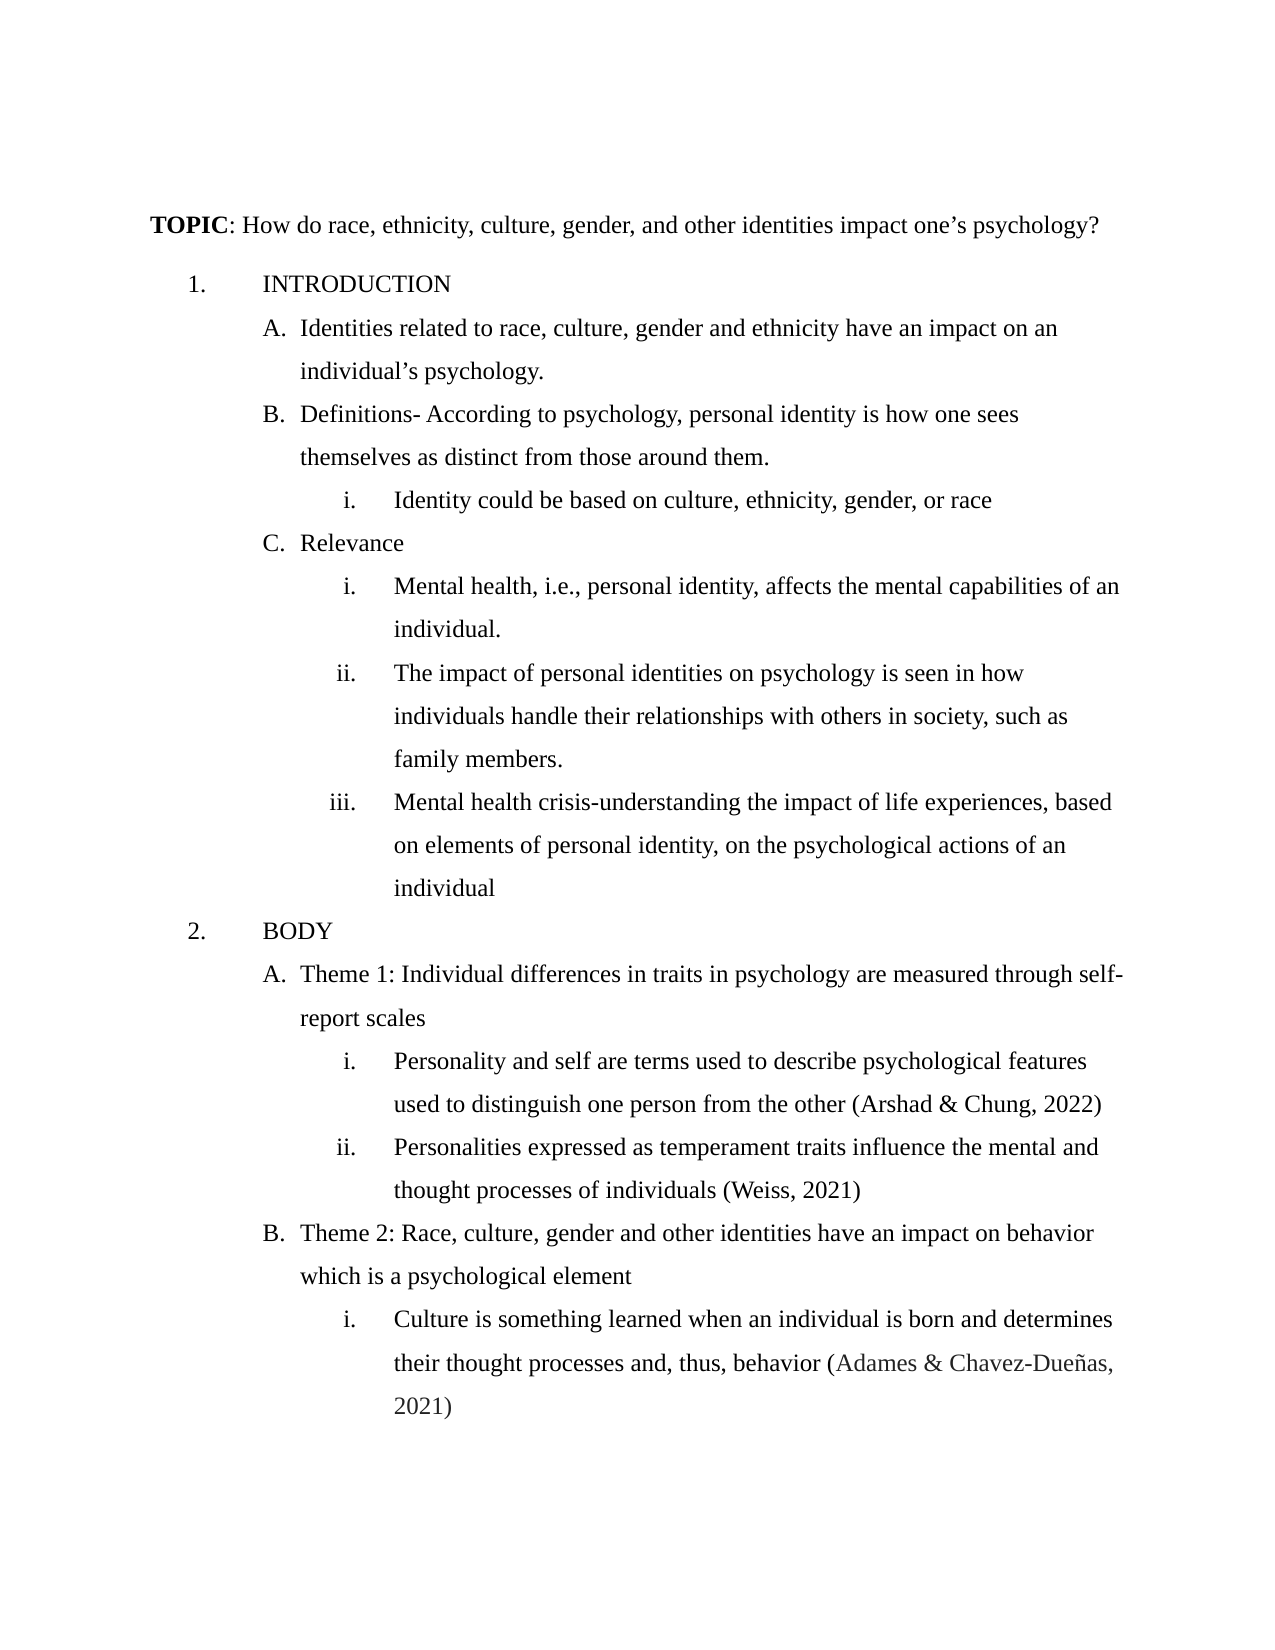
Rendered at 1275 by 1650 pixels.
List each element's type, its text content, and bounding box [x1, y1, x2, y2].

list Identity could be based on culture, ethnicity, gender, or race [356, 485, 1125, 514]
list Theme 2: Race, culture, gender and other identities have an impact on behavior which is a psychological element [262, 1218, 1125, 1290]
list Culture is something learned when an individual is born and determines their thought processes and, thus, behavior (Adames & Chavez-Dueñas, 2021) [356, 1304, 1125, 1419]
list INTRODUCTION [187, 269, 1125, 298]
text TOPIC: How do race, ethnicity, culture, gender, and other identities impact one’s psychology? [150, 210, 1125, 238]
list Personalities expressed as temperament traits influence the mental and thought processes of individuals (Weiss, 2021) [356, 1132, 1125, 1204]
list Mental health, i.e., personal identity, affects the mental capabilities of an individual. [356, 571, 1125, 643]
list Mental health crisis-understanding the impact of life experiences, based on elements of personal identity, on the psychological actions of an individual [356, 787, 1125, 902]
list Identities related to race, culture, gender and ethnicity have an impact on an individual’s psychology. [262, 313, 1125, 384]
list Relevance [262, 528, 1125, 557]
list Definitions- According to psychology, personal identity is how one sees themselves as distinct from those around them. [262, 399, 1125, 471]
list Personality and self are terms used to describe psychological features used to distinguish one person from the other (Arshad & Chung, 2022) [356, 1046, 1125, 1118]
list Theme 1: Individual differences in traits in psychology are measured through self-report scales [262, 959, 1125, 1031]
list The impact of personal identities on psychology is seen in how individuals handle their relationships with others in society, such as family members. [356, 658, 1125, 773]
list BODY [187, 916, 1125, 945]
